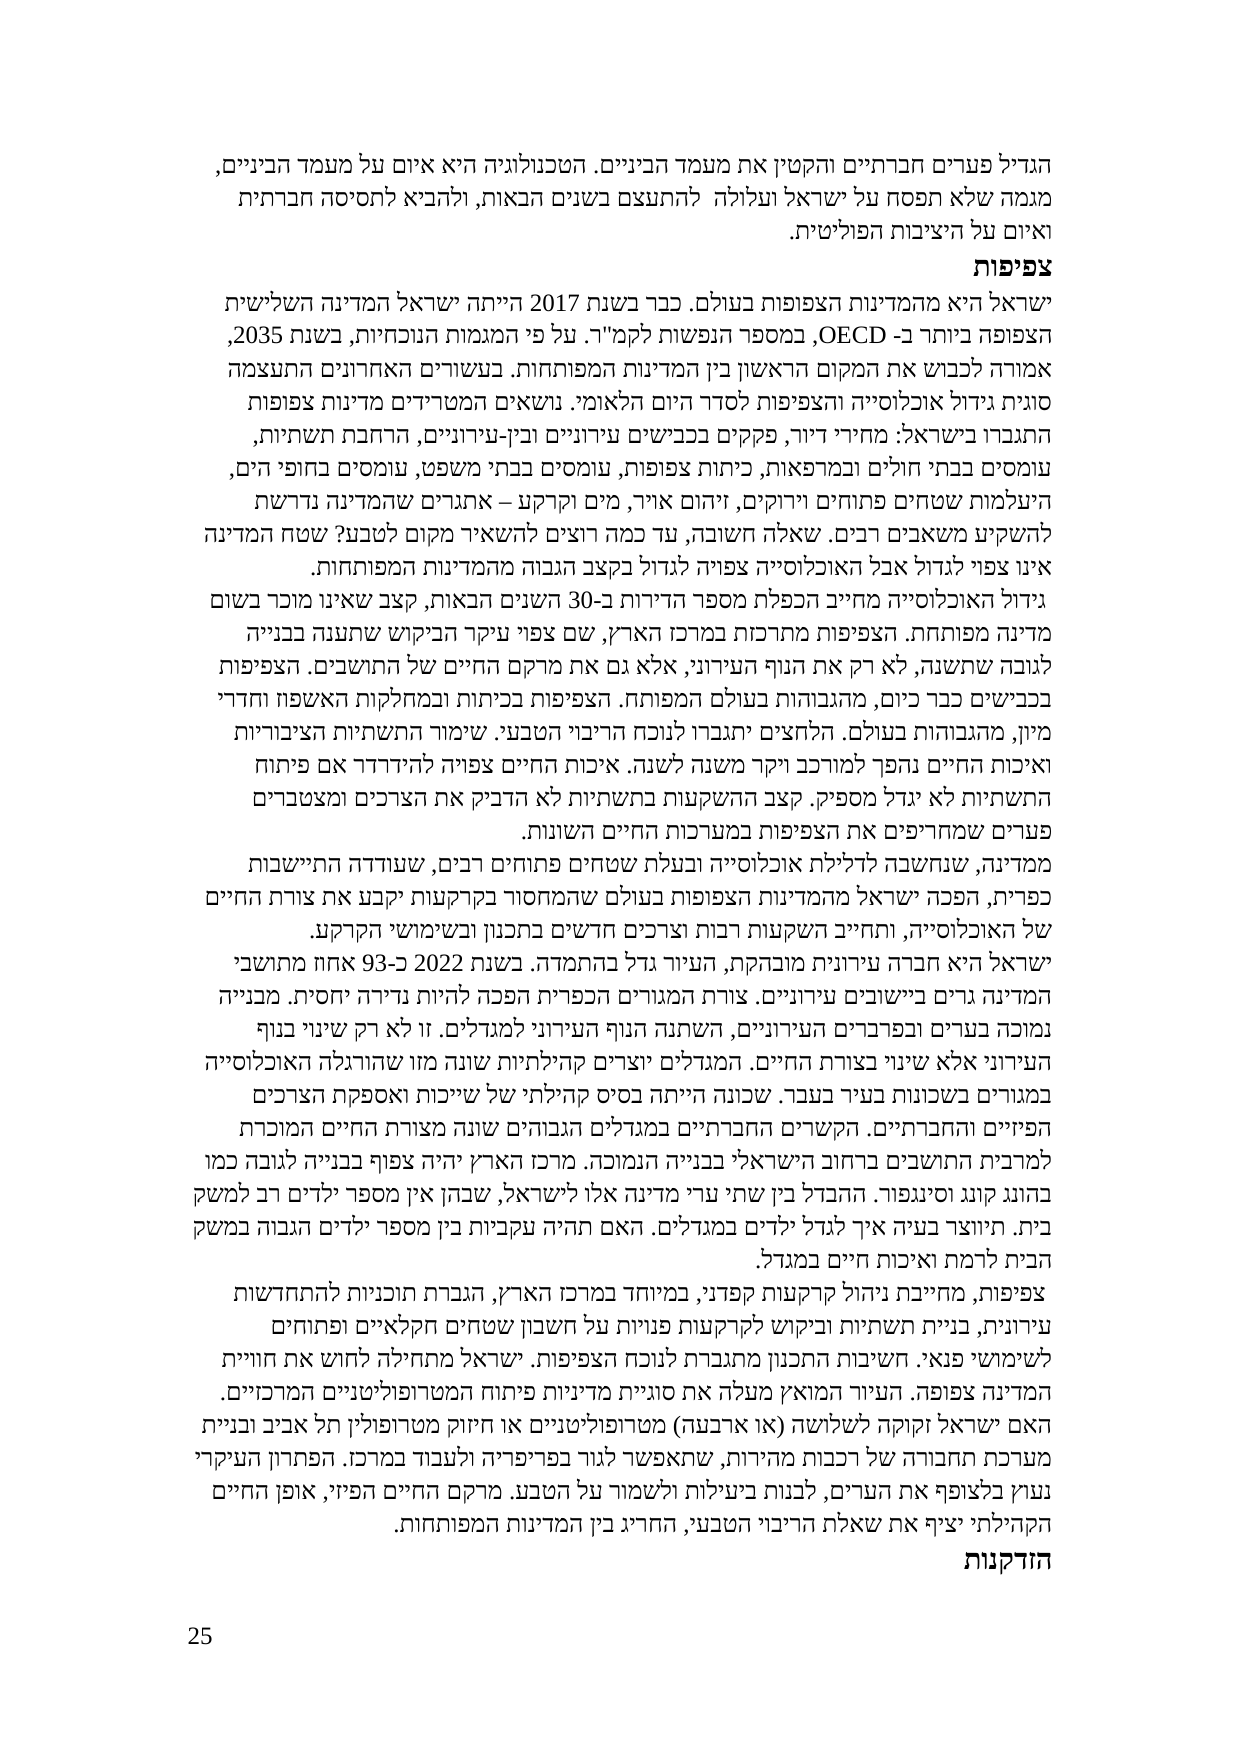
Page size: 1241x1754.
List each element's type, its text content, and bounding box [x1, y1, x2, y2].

text צפיפות [187, 249, 1053, 283]
text הזדקנות [187, 1542, 1053, 1576]
text ישראל היא מהמדינות הצפופות בעולם. כבר בשנת 2017 הייתה ישראל המדינה השלישית הצפופה ביותר ב- OECD, במספר הנפשות לקמ"ר. על פי המגמות הנוכחיות, בשנת 2035, אמורה לכבוש את המקום הראשון בין המדינות המפותחות. בעשורים האחרונים התעצמה סוגית גידול אוכלוסייה והצפיפות לסדר היום הלאומי. נושאים המטרידים מדינות צפופות התגברו בישראל: מחירי דיור, פקקים בכבישים עירוניים ובין-עירוניים, הרחבת תשתיות, עומסים בבתי חולים ובמרפאות, כיתות צפופות, עומסים בבתי משפט, עומסים בחופי הים, היעלמות שטחים פתוחים וירוקים, זיהום אויר, מים וקרקע – אתגרים שהמדינה נדרשת להשקיע משאבים רבים. שאלה חשובה, עד כמה רוצים להשאיר מקום לטבע? שטח המדינה אינו צפוי לגדול אבל האוכלוסייה צפויה לגדול בקצב הגבוה מהמדינות המפותחות. [187, 288, 1053, 581]
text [187, 150, 1053, 245]
text גידול האוכלוסייה מחייב הכפלת מספר הדירות ב-30 השנים הבאות, קצב שאינו מוכר בשום מדינה מפותחת. הצפיפות מתרכזת במרכז הארץ, שם צפוי עיקר הביקוש שתענה בבנייה לגובה שתשנה, לא רק את הנוף העירוני, אלא גם את מרקם החיים של התושבים. הצפיפות בכבישים כבר כיום, מהגבוהות בעולם המפותח. הצפיפות בכיתות ובמחלקות האשפוז וחדרי מיון, מהגבוהות בעולם. הלחצים יתגברו לנוכח הריבוי הטבעי. שימור התשתיות הציבוריות ואיכות החיים נהפך למורכב ויקר משנה לשנה. איכות החיים צפויה להידרדר אם פיתוח התשתיות לא יגדל מספיק. קצב ההשקעות בתשתיות לא הדביק את הצרכים ומצטברים פערים שמחריפים את הצפיפות במערכות החיים השונות. [187, 585, 1053, 845]
text ישראל היא חברה עירונית מובהקת, העיור גדל בהתמדה. בשנת 2022 כ-93 אחוז מתושבי המדינה גרים ביישובים עירוניים. צורת המגורים הכפרית הפכה להיות נדירה יחסית. מבנייה נמוכה בערים ובפרברים העירוניים, השתנה הנוף העירוני למגדלים. זו לא רק שינוי בנוף העירוני אלא שינוי בצורת החיים. המגדלים יוצרים קהילתיות שונה מזו שהורגלה האוכלוסייה במגורים בשכונות בעיר בעבר. שכונה הייתה בסיס קהילתי של שייכות ואספקת הצרכים הפיזיים והחברתיים. הקשרים החברתיים במגדלים הגבוהים שונה מצורת החיים המוכרת למרבית התושבים ברחוב הישראלי בבנייה הנמוכה. מרכז הארץ יהיה צפוף בבנייה לגובה כמו בהונג קונג וסינגפור. ההבדל בין שתי ערי מדינה אלו לישראל, שבהן אין מספר ילדים רב למשק בית. תיווצר בעיה איך לגדל ילדים במגדלים. האם תהיה עקביות בין מספר ילדים הגבוה במשק הבית לרמת ואיכות חיים במגדל. [187, 948, 1053, 1274]
text ממדינה, שנחשבה לדלילת אוכלוסייה ובעלת שטחים פתוחים רבים, שעודדה התיישבות כפרית, הפכה ישראל מהמדינות הצפופות בעולם שהמחסור בקרקעות יקבע את צורת החיים של האוכלוסייה, ותחייב השקעות רבות וצרכים חדשים בתכנון ובשימושי הקרקע. [187, 849, 1053, 944]
text צפיפות, מחייבת ניהול קרקעות קפדני, במיוחד במרכז הארץ, הגברת תוכניות להתחדשות עירונית, בניית תשתיות וביקוש לקרקעות פנויות על חשבון שטחים חקלאיים ופתוחים לשימושי פנאי. חשיבות התכנון מתגברת לנוכח הצפיפות. ישראל מתחילה לחוש את חוויית המדינה צפופה. העיור המואץ מעלה את סוגיית מדיניות פיתוח המטרופוליטניים המרכזיים. האם ישראל זקוקה לשלושה (או ארבעה) מטרופוליטניים או חיזוק מטרופולין תל אביב ובניית מערכת תחבורה של רכבות מהירות, שתאפשר לגור בפריפריה ולעבוד במרכז. הפתרון העיקרי נעוץ בלצופף את הערים, לבנות ביעילות ולשמור על הטבע. מרקם החיים הפיזי, אופן החיים הקהילתי יציף את שאלת הריבוי הטבעי, החריג בין המדינות המפותחות. [187, 1278, 1053, 1538]
